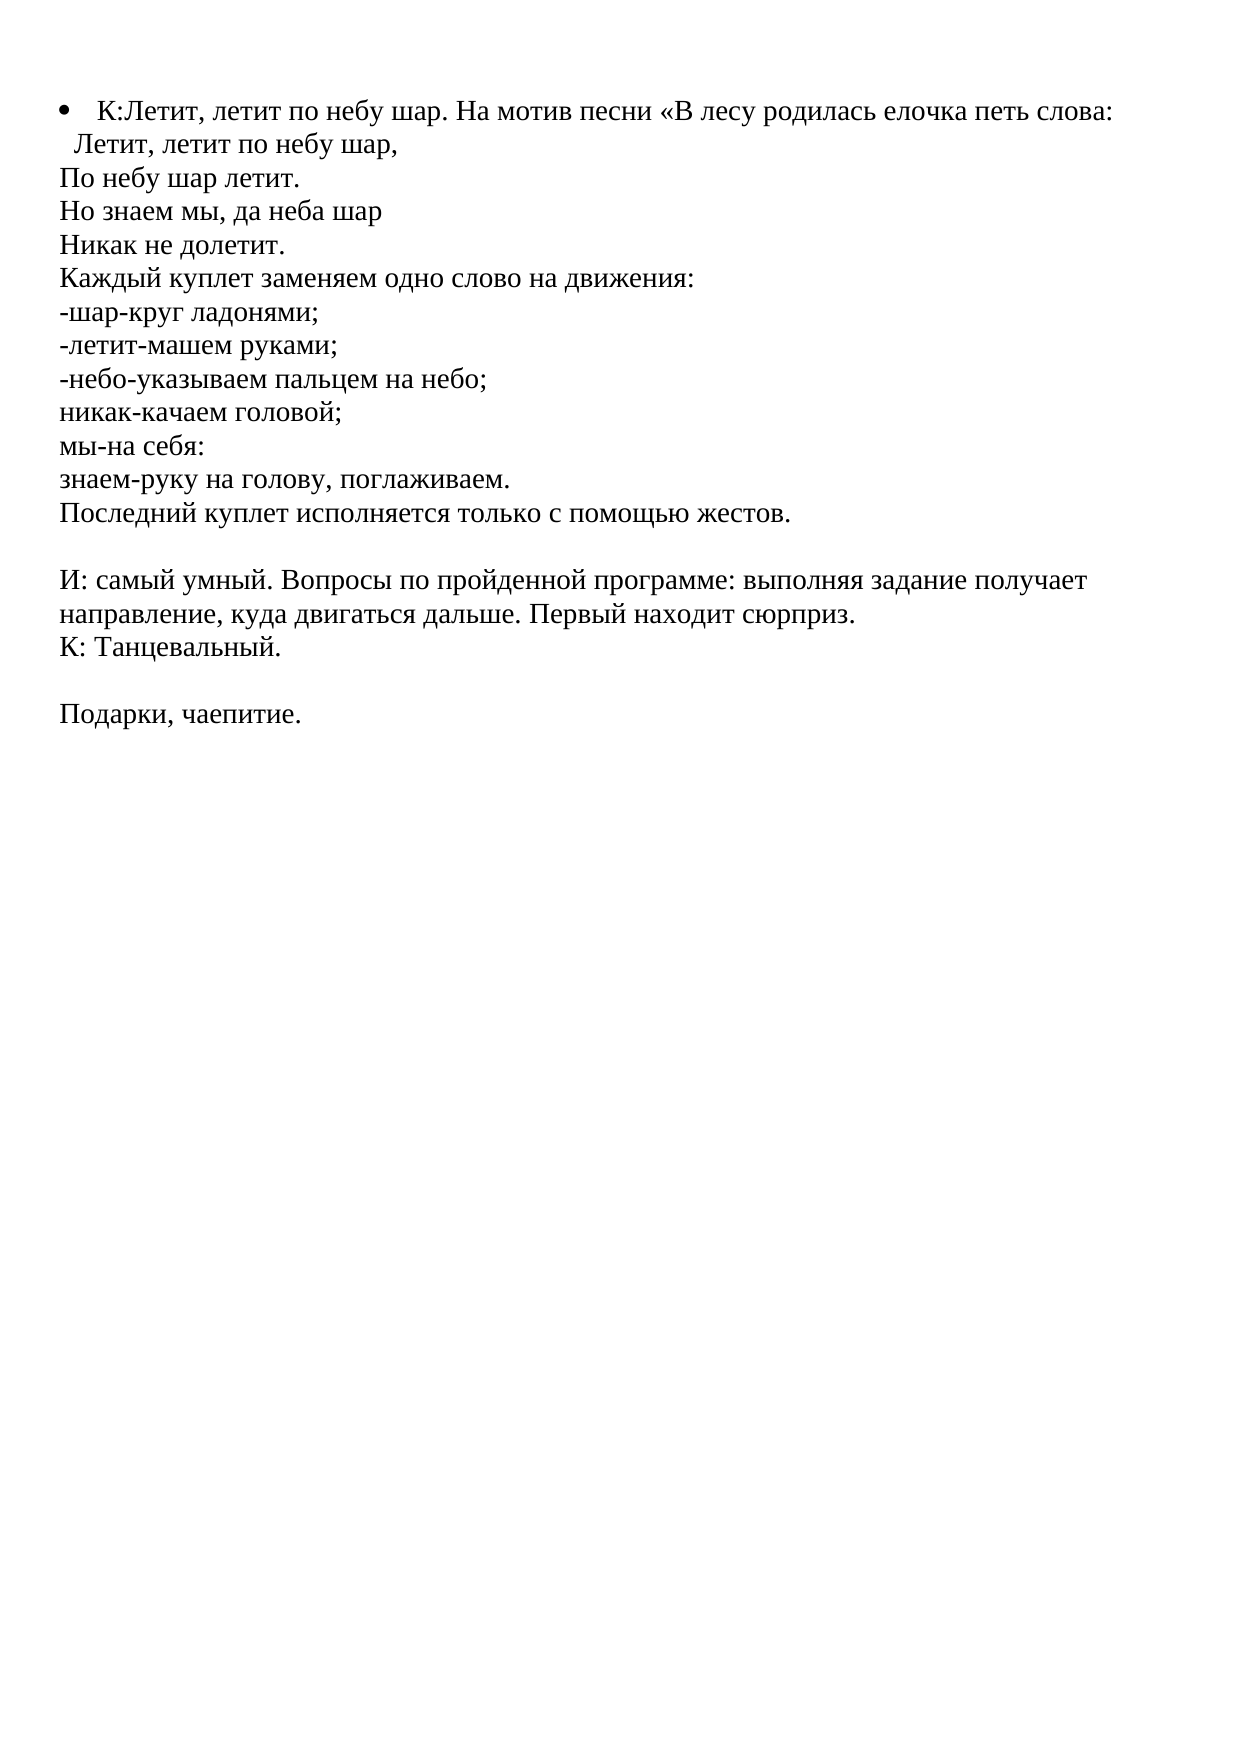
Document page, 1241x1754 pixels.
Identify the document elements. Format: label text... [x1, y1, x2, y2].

text -шар-круг ладонями; [59, 294, 1181, 327]
text К: Танцевальный. [59, 629, 1181, 663]
text Никак не долетит. [59, 227, 1181, 260]
text знаем-руку на голову, поглаживаем. [59, 462, 1181, 495]
list К:Летит, летит по небу шар. На мотив песни «В лесу родилась елочка петь слова: [59, 93, 1181, 126]
text Каждый куплет заменяем одно слово на движения: [59, 260, 1181, 294]
text Но знаем мы, да неба шар [59, 193, 1181, 227]
text никак-качаем головой; [59, 394, 1181, 428]
text И: самый умный. Вопросы по пройденной программе: выполняя задание получает направление, куда двигаться дальше. Первый находит сюрприз. [59, 562, 1181, 629]
text Летит, летит по небу шар, [59, 126, 1181, 160]
text -небо-указываем пальцем на небо; [59, 361, 1181, 394]
text Последний куплет исполняется только с помощью жестов. [59, 495, 1181, 529]
text По небу шар летит. [59, 160, 1181, 193]
text -летит-машем руками; [59, 327, 1181, 361]
text Подарки, чаепитие. [59, 696, 1181, 730]
text мы-на себя: [59, 428, 1181, 462]
